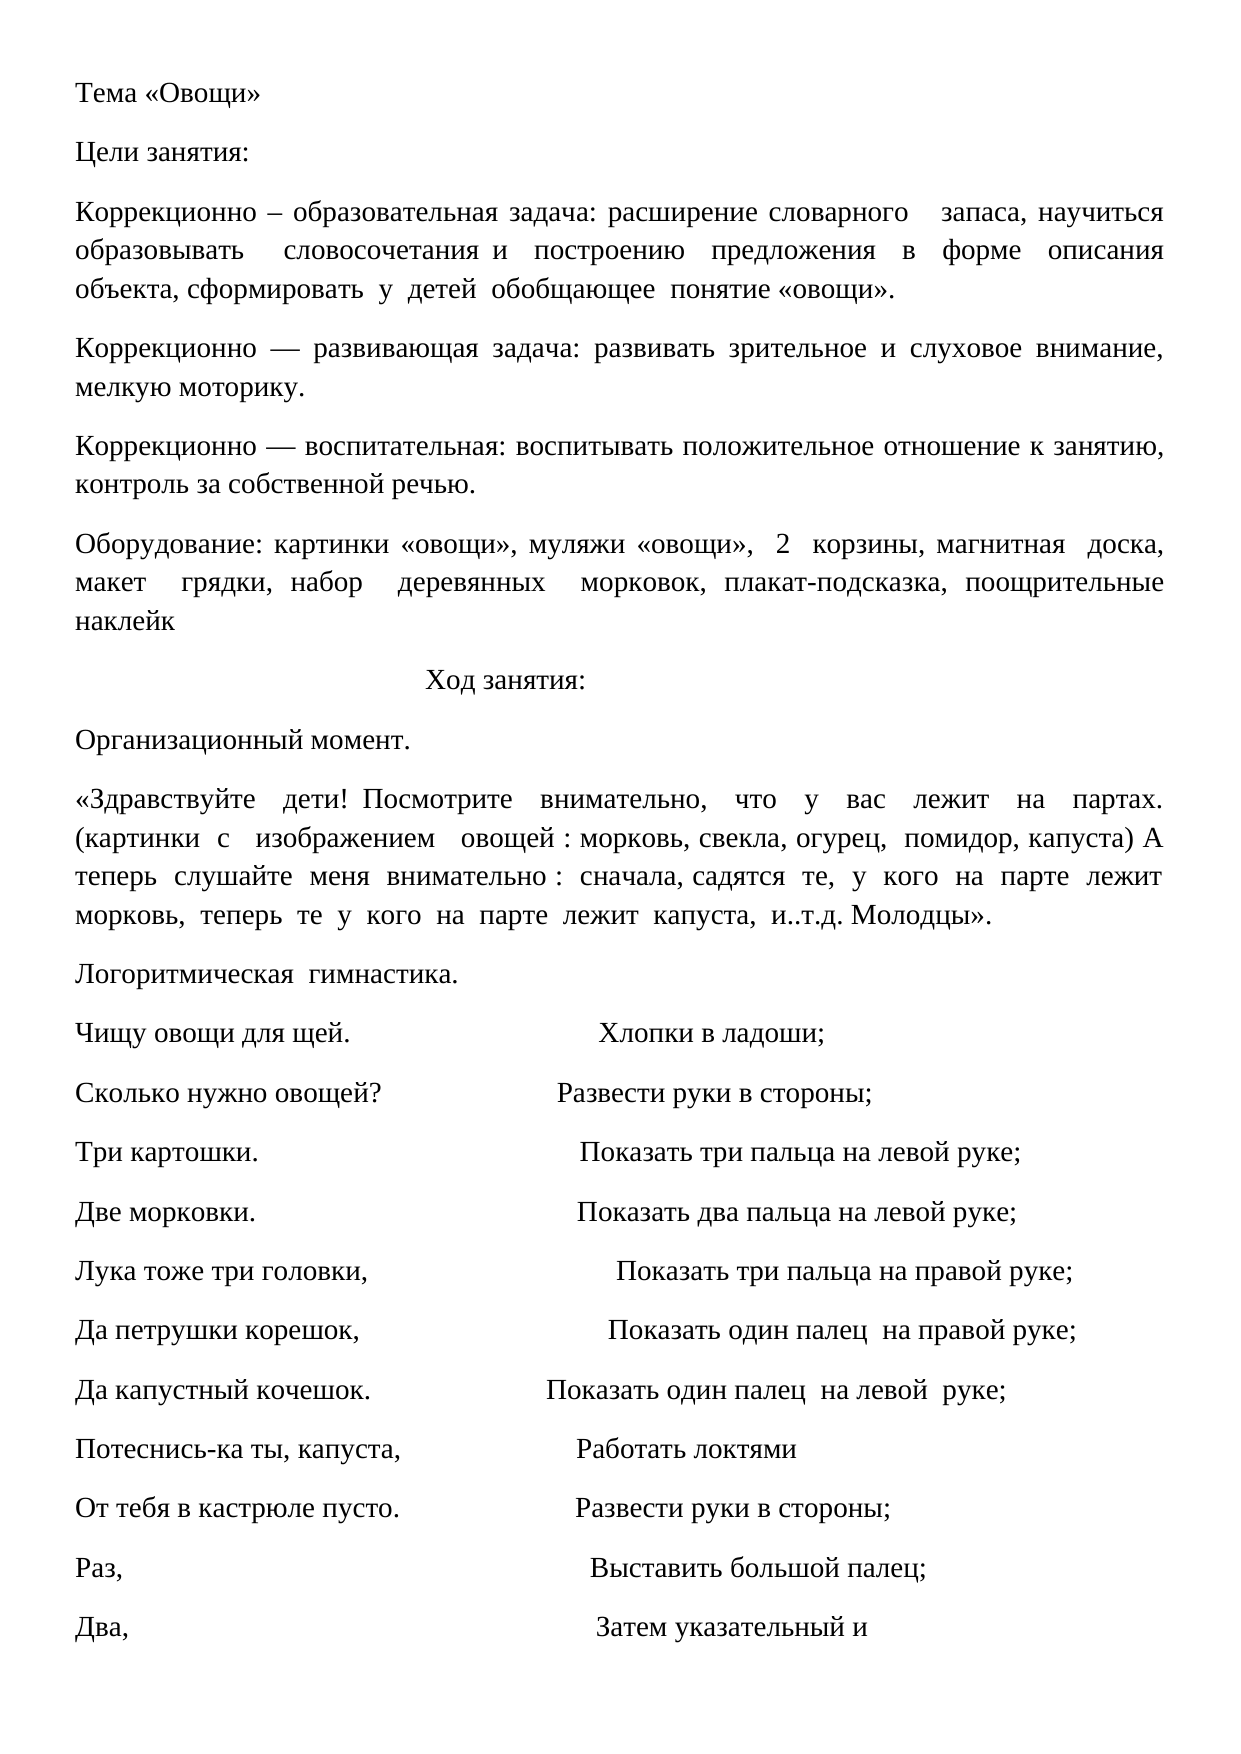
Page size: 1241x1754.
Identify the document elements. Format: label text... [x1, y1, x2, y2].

text Да капустный кочешок. Показать один палец на левой руке; [75, 1372, 1165, 1405]
text «Здравствуйте дети! Посмотрите внимательно, что у вас лежит на партах. (картинки с изображением овощей : морковь, свекла, огурец, помидор, капуста) А теперь слушайте меня внимательно : сначала, садятся те, у кого на парте лежит морковь, теперь те у кого на парте лежит капуста, и..т.д. Молодцы». [75, 781, 1165, 930]
text Лука тоже три головки, Показать три пальца на правой руке; [75, 1253, 1165, 1287]
text Оборудование: картинки «овощи», муляжи «овощи», 2 корзины, магнитная доска, макет грядки, набор деревянных морковок, плакат-подсказка, поощрительные наклейк [75, 526, 1165, 637]
text Коррекционно – образовательная задача: расширение словарного запаса, научиться образовывать словосочетания и построению предложения в форме описания объекта, сформировать у детей обобщающее понятие «овощи». [75, 194, 1165, 304]
text Ход занятия: [75, 662, 1165, 696]
text Тема «Овощи» [75, 75, 1165, 108]
text Коррекционно — воспитательная: воспитывать положительное отношение к занятию, контроль за собственной речью. [75, 428, 1165, 500]
text Организационный момент. [75, 722, 1165, 755]
text Потеснись-ка ты, капуста, Работать локтями [75, 1431, 1165, 1465]
text Цели занятия: [75, 134, 1165, 168]
text Раз, Выставить большой палец; [75, 1550, 1165, 1583]
text От тебя в кастрюле пусто. Развести руки в стороны; [75, 1491, 1165, 1524]
text Сколько нужно овощей? Развести руки в стороны; [75, 1075, 1165, 1108]
text Логоритмическая гимнастика. [75, 956, 1165, 990]
text Да петрушки корешок, Показать один палец на правой руке; [75, 1312, 1165, 1346]
text Чищу овощи для щей. Хлопки в ладоши; [75, 1016, 1165, 1049]
text Три картошки. Показать три пальца на левой руке; [75, 1134, 1165, 1168]
text Два, Затем указательный и [75, 1609, 1165, 1643]
text Коррекционно — развивающая задача: развивать зрительное и слуховое внимание, мелкую моторику. [75, 330, 1165, 402]
text Две морковки. Показать два пальца на левой руке; [75, 1194, 1165, 1227]
